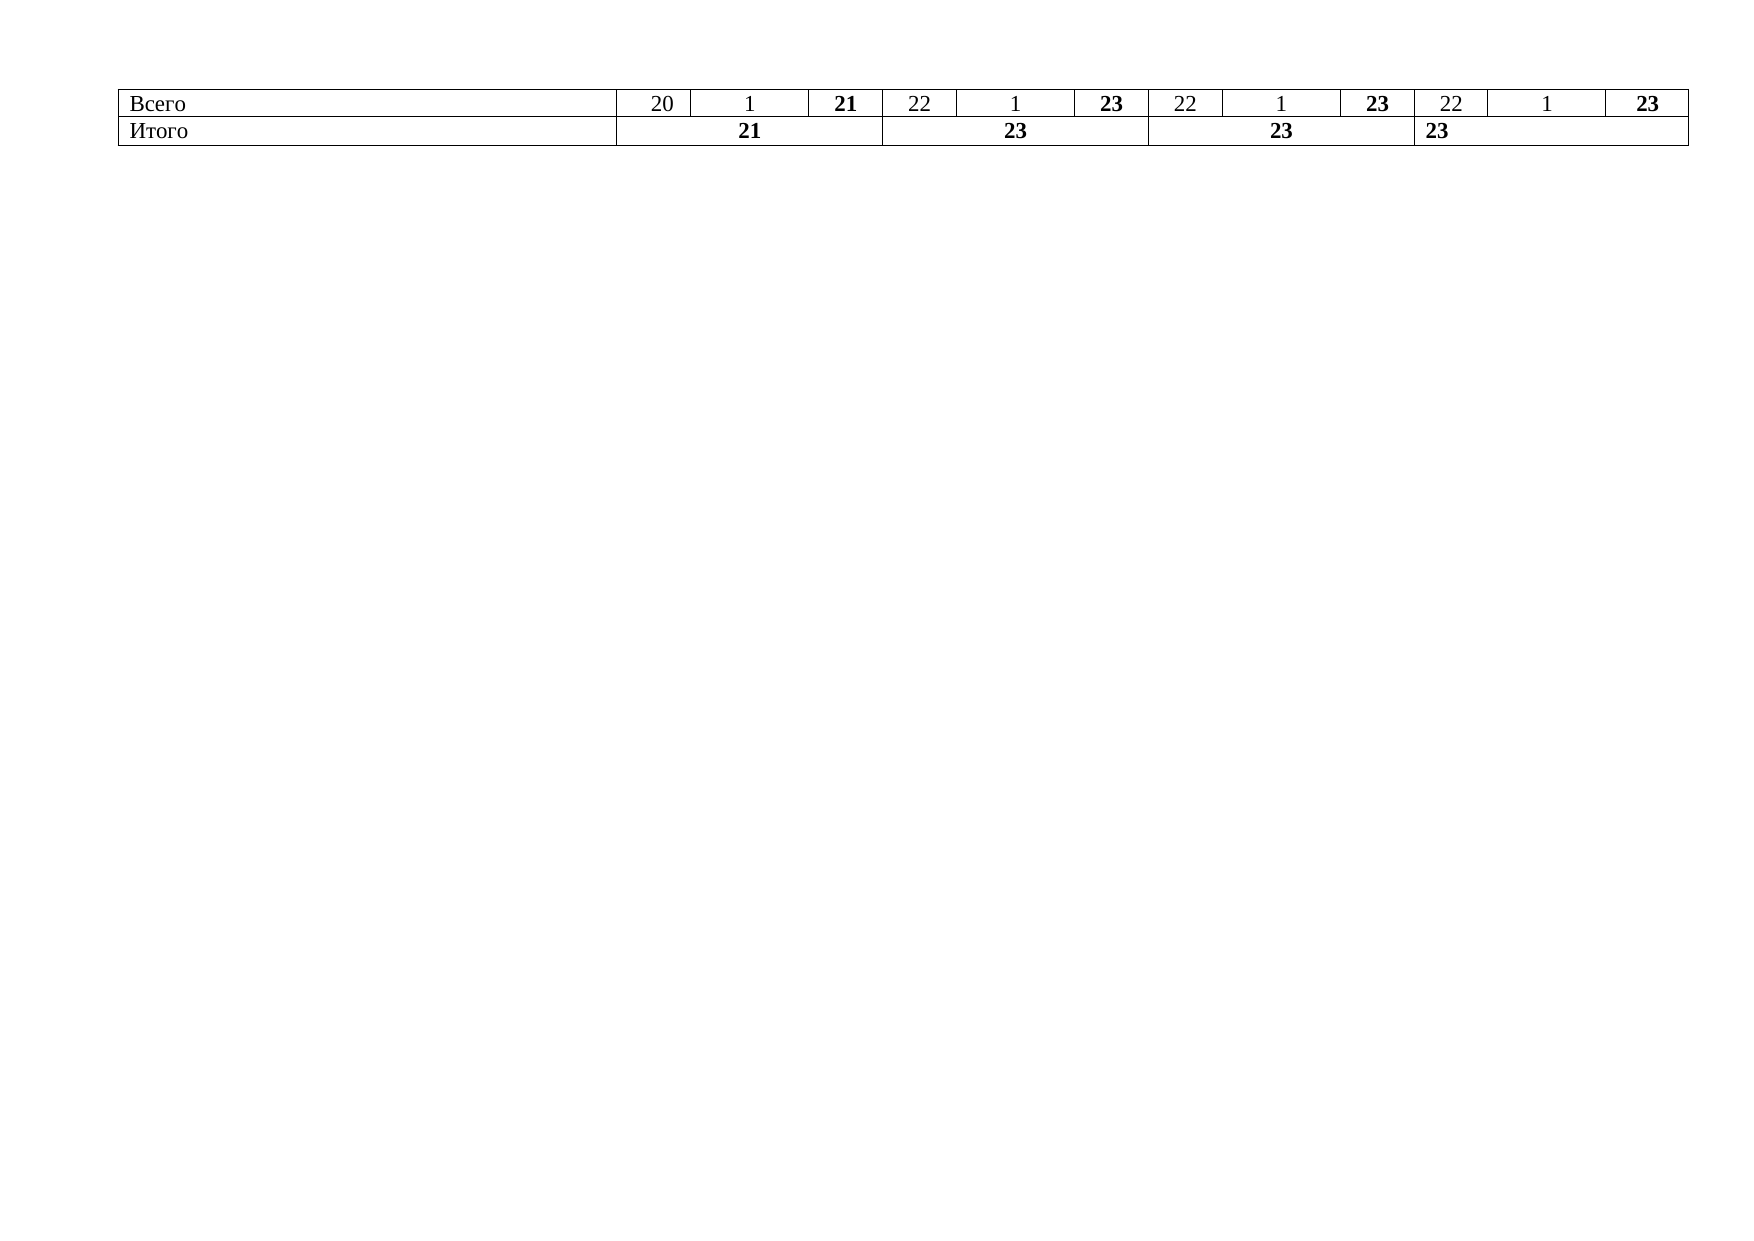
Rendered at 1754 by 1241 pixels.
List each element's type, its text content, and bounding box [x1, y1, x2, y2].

table_cell 23 [1606, 90, 1688, 116]
table_cell 22 [883, 90, 956, 116]
table_cell 1 [957, 90, 1074, 116]
table_cell 1 [691, 90, 808, 116]
table_cell Всего [119, 90, 616, 116]
table_cell 20 [617, 90, 690, 116]
table_cell 22 [1149, 90, 1222, 116]
table_cell 23 [1075, 90, 1148, 116]
table_cell 23 [1341, 90, 1414, 116]
table_cell 23 [1415, 117, 1688, 144]
table_cell 1 [1223, 90, 1340, 116]
table_cell 23 [1149, 117, 1414, 144]
table_cell Итого [119, 117, 616, 144]
table_cell 23 [883, 117, 1148, 144]
table_cell 22 [1415, 90, 1487, 116]
table_cell 1 [1488, 90, 1605, 116]
table_cell 21 [809, 90, 882, 116]
table_cell 21 [617, 117, 882, 144]
